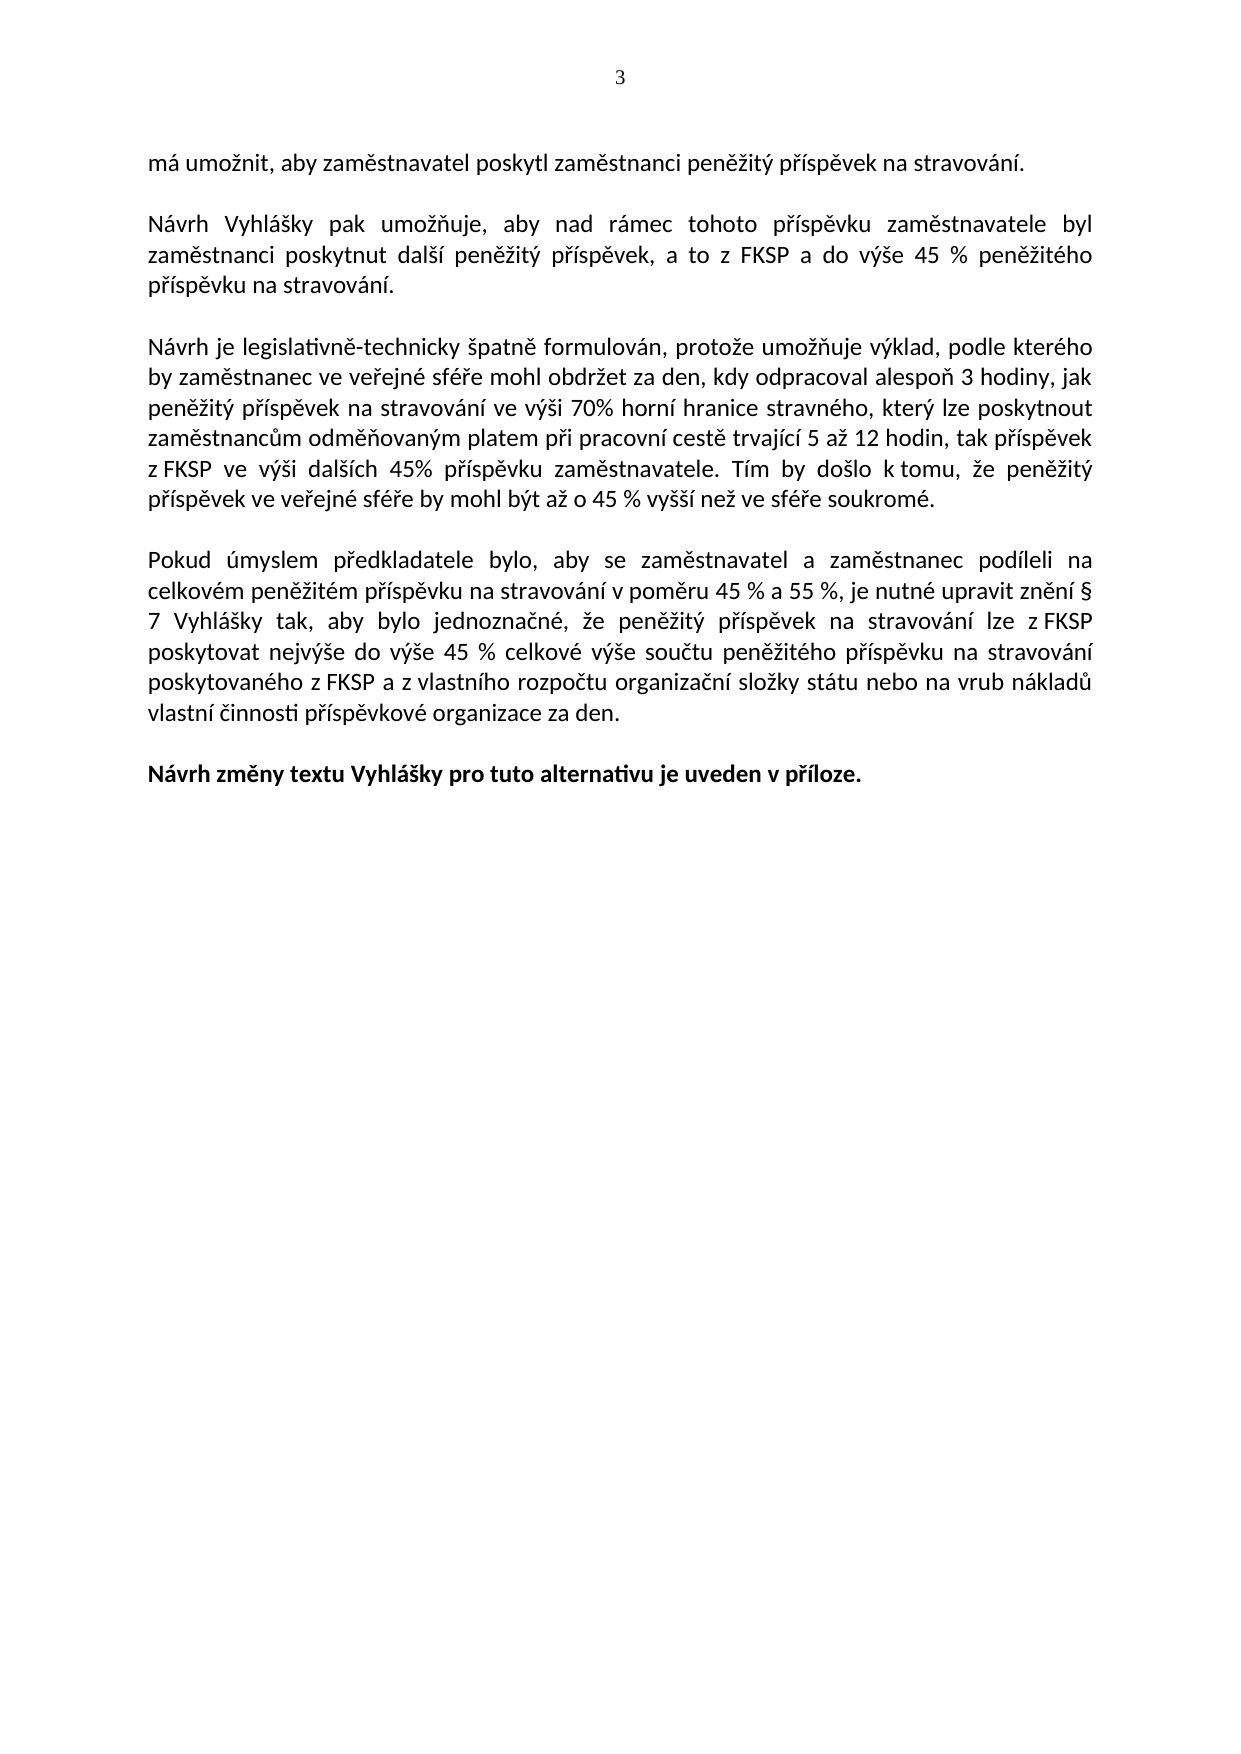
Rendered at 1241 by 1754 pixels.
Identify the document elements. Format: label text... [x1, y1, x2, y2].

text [148, 148, 1093, 178]
text Návrh změny textu Vyhlášky pro tuto alternativu je uveden v příloze. [148, 758, 1093, 788]
text Návrh je legislativně-technicky špatně formulován, protože umožňuje výklad, podle kterého by zaměstnanec ve veřejné sféře mohl obdržet za den, kdy odpracoval alespoň 3 hodiny, jak peněžitý příspěvek na stravování ve výši 70% horní hranice stravného, který lze poskytnout zaměstnancům odměňovaným platem při pracovní cestě trvající 5 až 12 hodin, tak příspěvek z FKSP ve výši dalších 45% příspěvku zaměstnavatele. Tím by došlo k tomu, že peněžitý příspěvek ve veřejné sféře by mohl být až o 45 % vyšší než ve sféře soukromé. [148, 331, 1093, 514]
text Pokud úmyslem předkladatele bylo, aby se zaměstnavatel a zaměstnanec podíleli na celkovém peněžitém příspěvku na stravování v poměru 45 % a 55 %, je nutné upravit znění § 7 Vyhlášky tak, aby bylo jednoznačné, že peněžitý příspěvek na stravování lze z FKSP poskytovat nejvýše do výše 45 % celkové výše součtu peněžitého příspěvku na stravování poskytovaného z FKSP a z vlastního rozpočtu organizační složky státu nebo na vrub nákladů vlastní činnosti příspěvkové organizace za den. [148, 544, 1093, 727]
text Návrh Vyhlášky pak umožňuje, aby nad rámec tohoto příspěvku zaměstnavatele byl zaměstnanci poskytnut další peněžitý příspěvek, a to z FKSP a do výše 45 % peněžitého příspěvku na stravování. [148, 209, 1093, 300]
